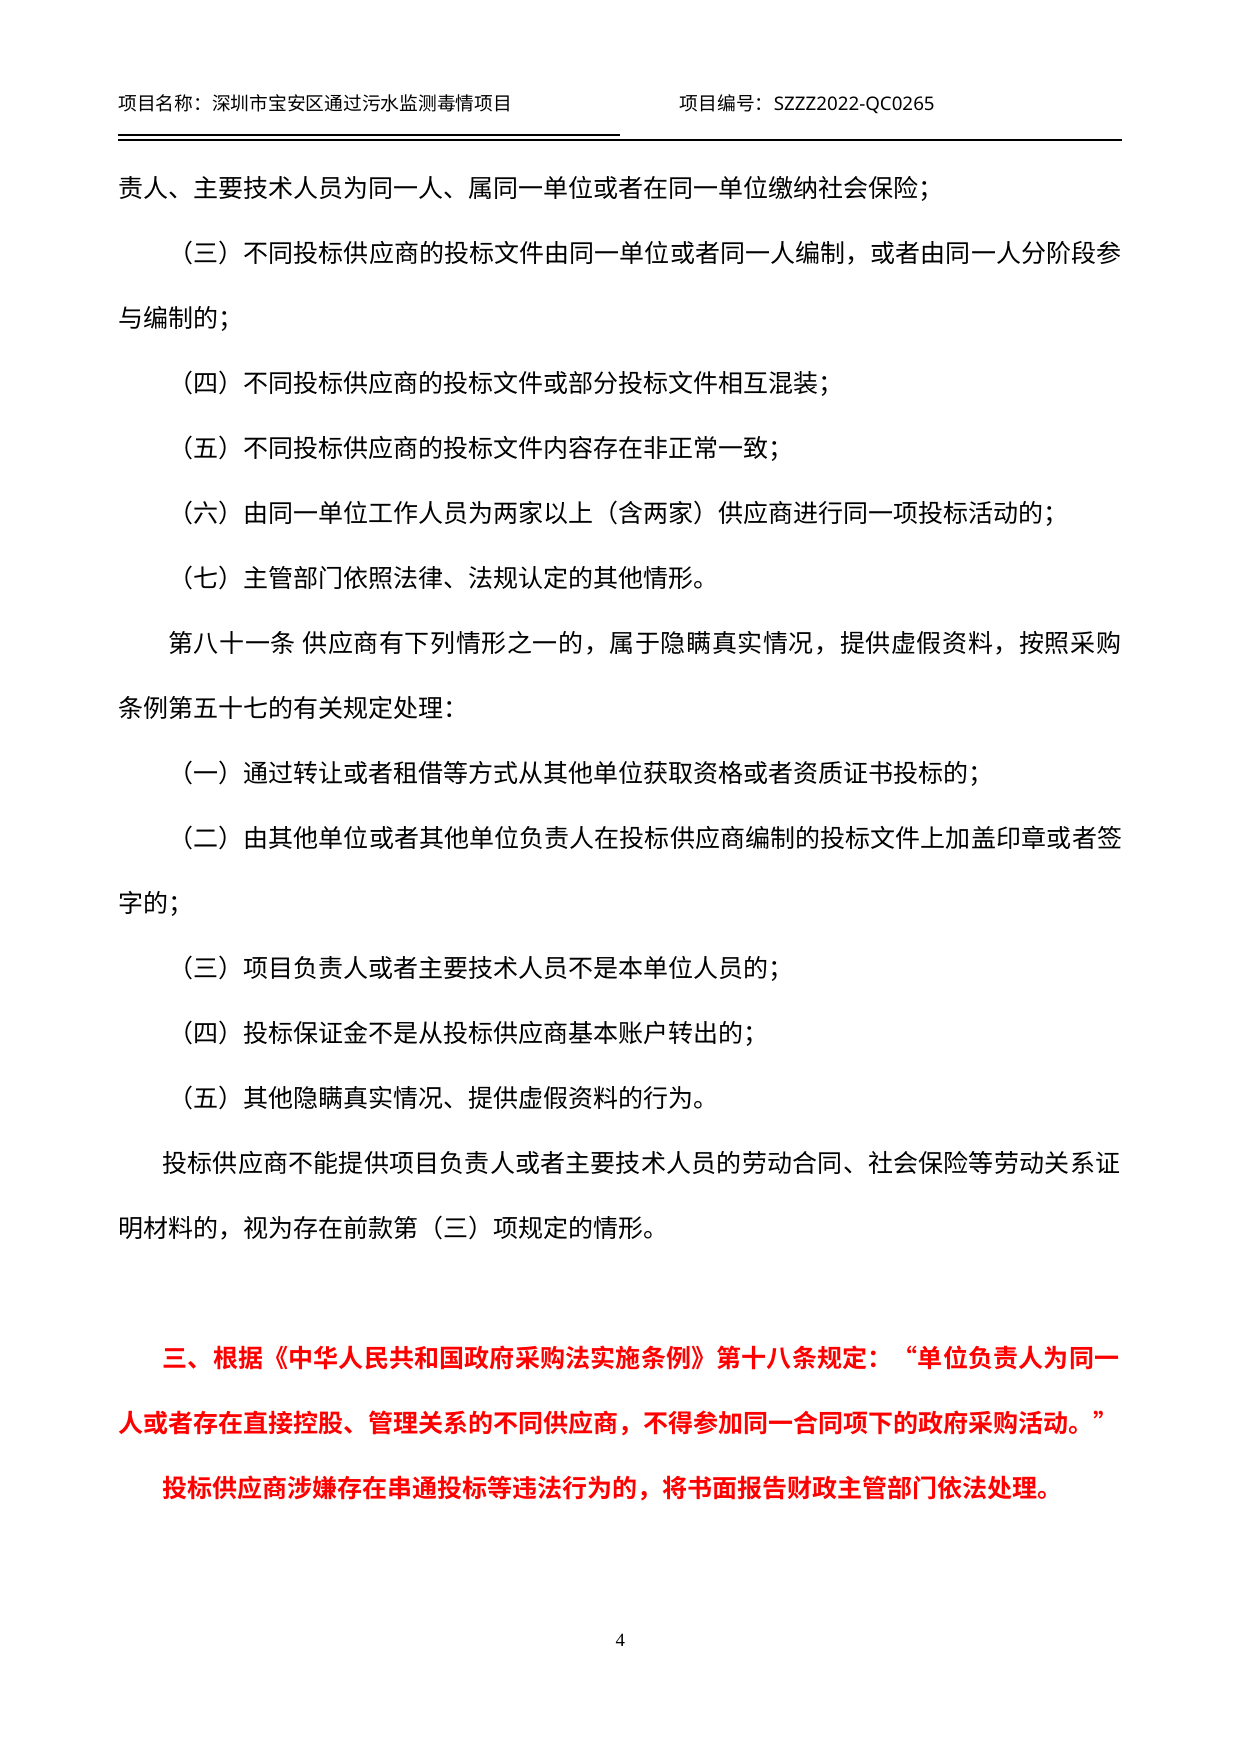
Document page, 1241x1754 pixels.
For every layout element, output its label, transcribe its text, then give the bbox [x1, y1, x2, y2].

text （七）主管部门依照法律、法规认定的其他情形。 [118, 544, 1122, 609]
text 投标供应商涉嫌存在串通投标等违法行为的，将书面报告财政主管部门依法处理。 [118, 1454, 1122, 1519]
text （三）不同投标供应商的投标文件由同一单位或者同一人编制，或者由同一人分阶段参与编制的； [118, 219, 1122, 349]
text （六）由同一单位工作人员为两家以上（含两家）供应商进行同一项投标活动的； [118, 479, 1122, 544]
text （四）不同投标供应商的投标文件或部分投标文件相互混装； [118, 349, 1122, 414]
text （三）项目负责人或者主要技术人员不是本单位人员的； [118, 934, 1122, 999]
text （一）通过转让或者租借等方式从其他单位获取资格或者资质证书投标的； [118, 739, 1122, 804]
text 投标供应商不能提供项目负责人或者主要技术人员的劳动合同、社会保险等劳动关系证明材料的，视为存在前款第（三）项规定的情形。 [118, 1129, 1122, 1259]
text （四）投标保证金不是从投标供应商基本账户转出的； [118, 999, 1122, 1064]
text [118, 154, 1122, 219]
text （五）不同投标供应商的投标文件内容存在非正常一致； [118, 414, 1122, 479]
text （二）由其他单位或者其他单位负责人在投标供应商编制的投标文件上加盖印章或者签字的； [118, 804, 1122, 934]
text （五）其他隐瞒真实情况、提供虚假资料的行为。 [118, 1064, 1122, 1129]
text 三、根据《中华人民共和国政府采购法实施条例》第十八条规定：“单位负责人为同一人或者存在直接控股、管理关系的不同供应商，不得参加同一合同项下的政府采购活动。” [118, 1324, 1122, 1454]
text 第八十一条 供应商有下列情形之一的，属于隐瞒真实情况，提供虚假资料，按照采购条例第五十七的有关规定处理： [118, 609, 1122, 739]
